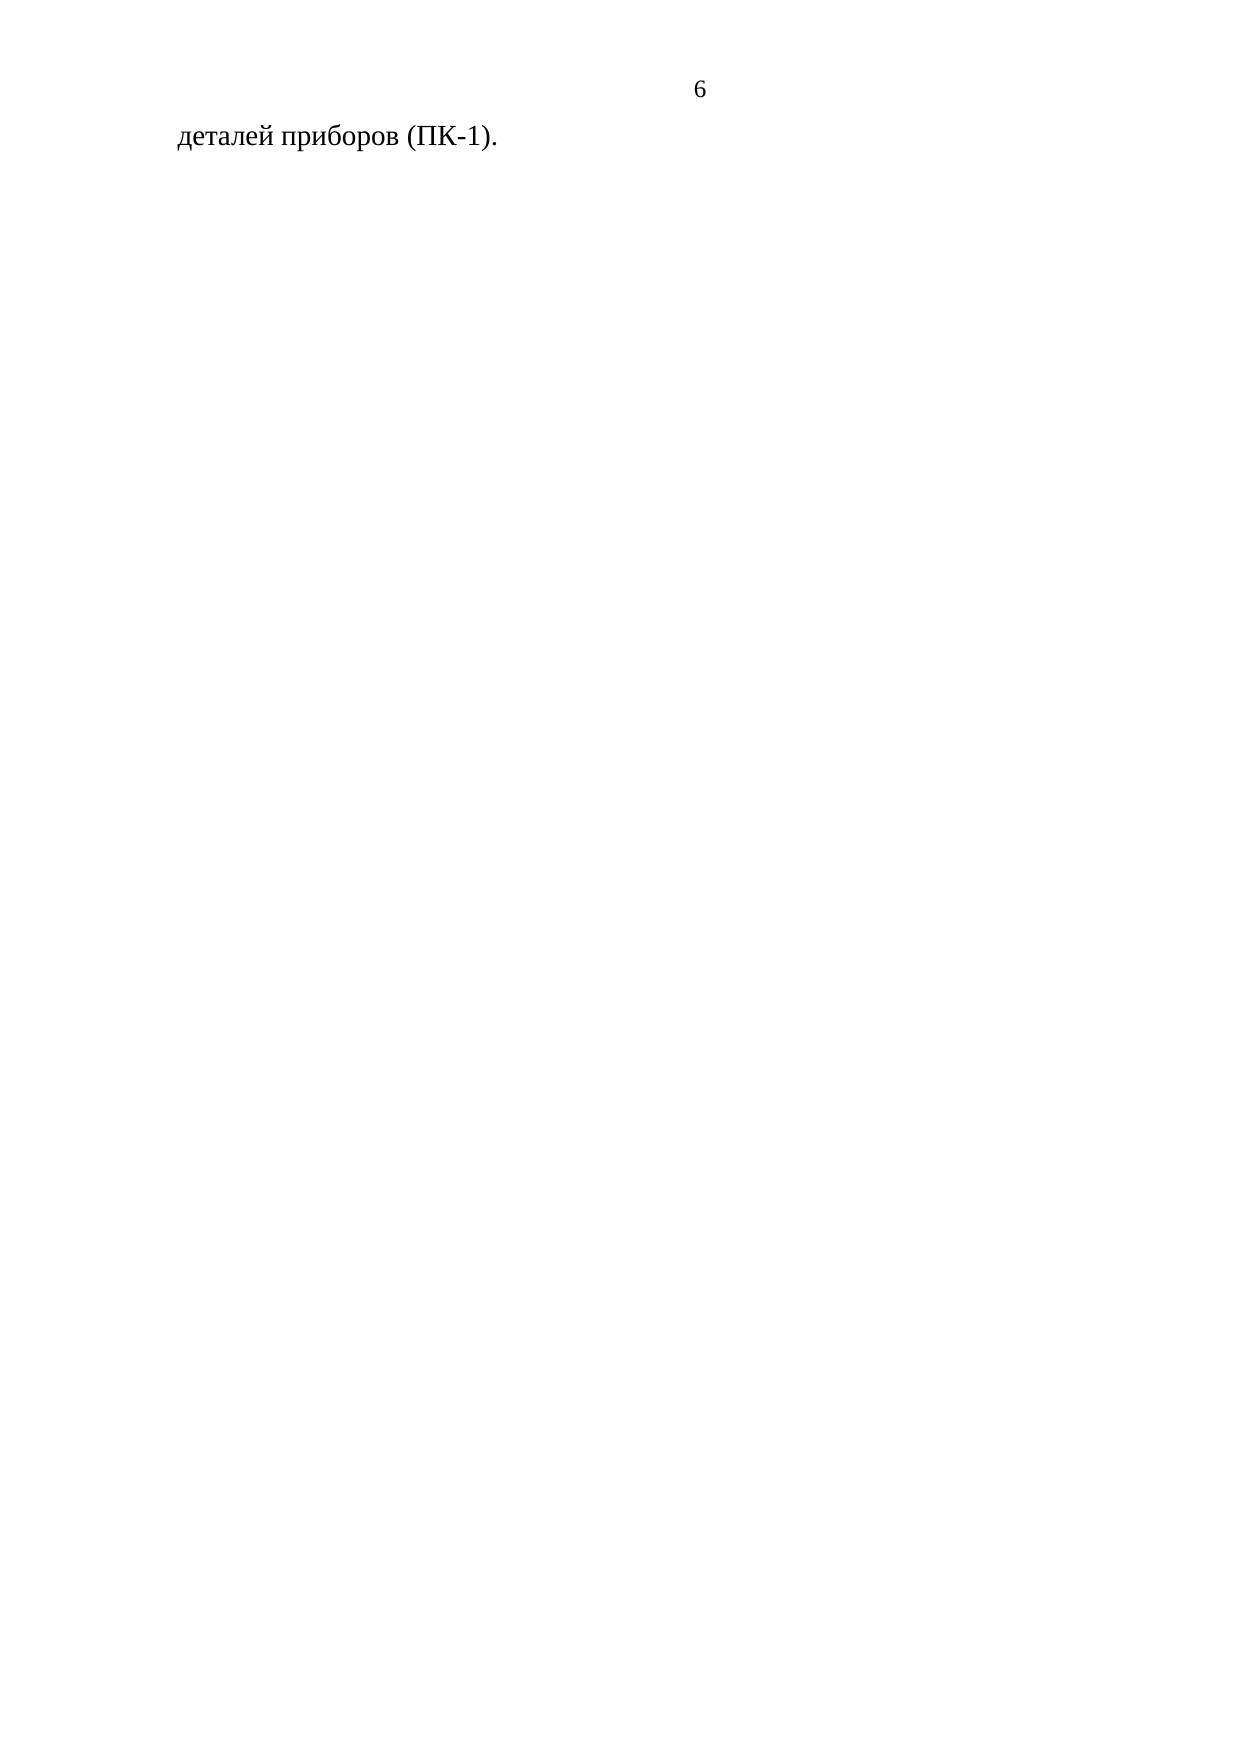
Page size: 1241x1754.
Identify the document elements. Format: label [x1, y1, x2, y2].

text [177, 118, 1181, 152]
